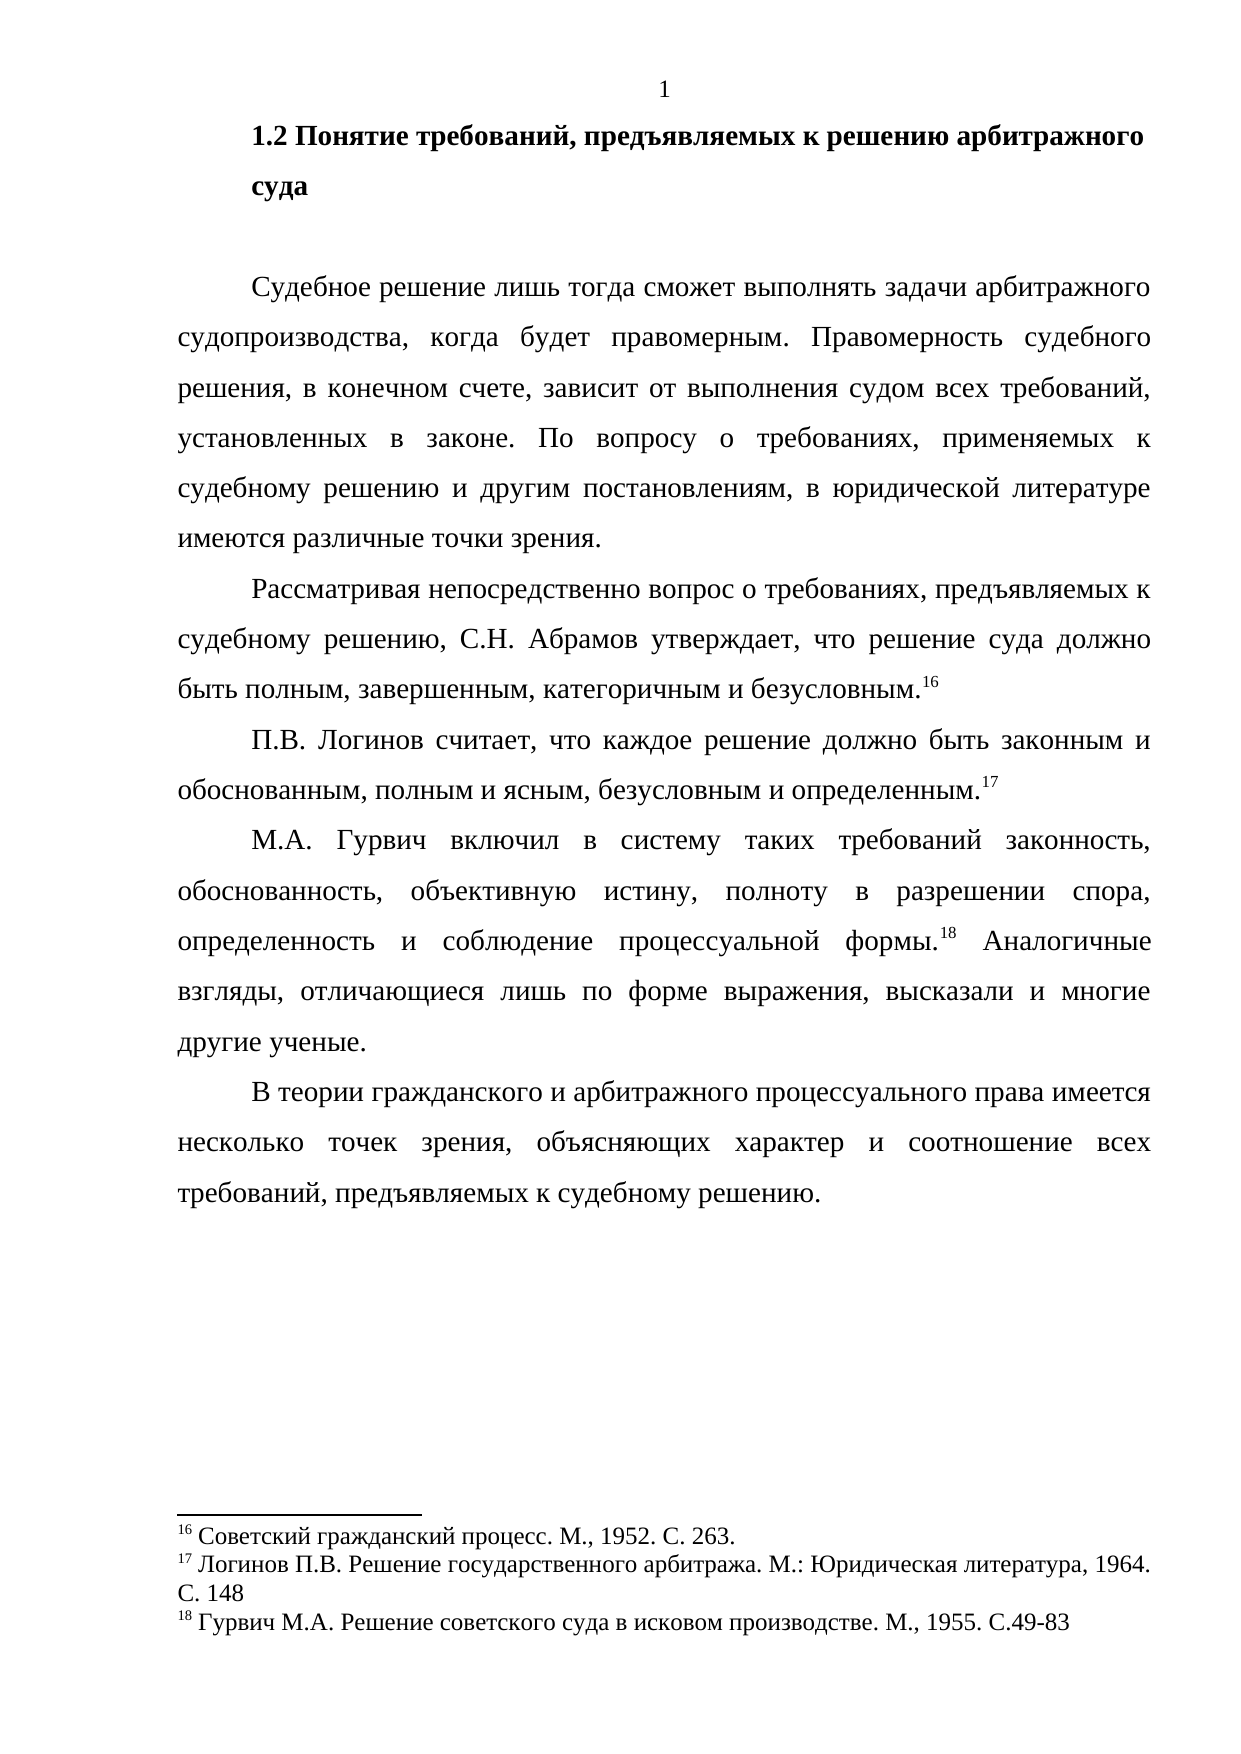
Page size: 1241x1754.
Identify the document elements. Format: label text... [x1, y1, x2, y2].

text П.В. Логинов считает, что каждое решение должно быть законным и обоснованным, полным и ясным, безусловным и определенным. [177, 722, 1152, 806]
text Судебное решение лишь тогда сможет выполнять задачи арбитражного судопроизводства, когда будет правомерным. Правомерность судебного решения, в конечном счете, зависит от выполнения судом всех требований, установленных в законе. По вопросу о требованиях, применяемых к судебному решению и другим постановлениям, в юридической литературе имеются различные точки зрения. [177, 269, 1152, 554]
subtitle 1.2 Понятие требований, предъявляемых к решению арбитражного суда [251, 118, 1152, 202]
text М.А. Гурвич включил в систему таких требований законность, обоснованность, объективную истину, полноту в разрешении спора, определенность и соблюдение процессуальной формы. Аналогичные взгляды, отличающиеся лишь по форме выражения, высказали и многие другие ученые. [177, 822, 1152, 1057]
text Рассматривая непосредственно вопрос о требованиях, предъявляемых к судебному решению, С.Н. Абрамов утверждает, что решение суда должно быть полным, завершенным, категоричным и безусловным. [177, 571, 1152, 705]
text В теории гражданского и арбитражного процессуального права имеется несколько точек зрения, объясняющих характер и соотношение всех требований, предъявляемых к судебному решению. [177, 1074, 1152, 1208]
